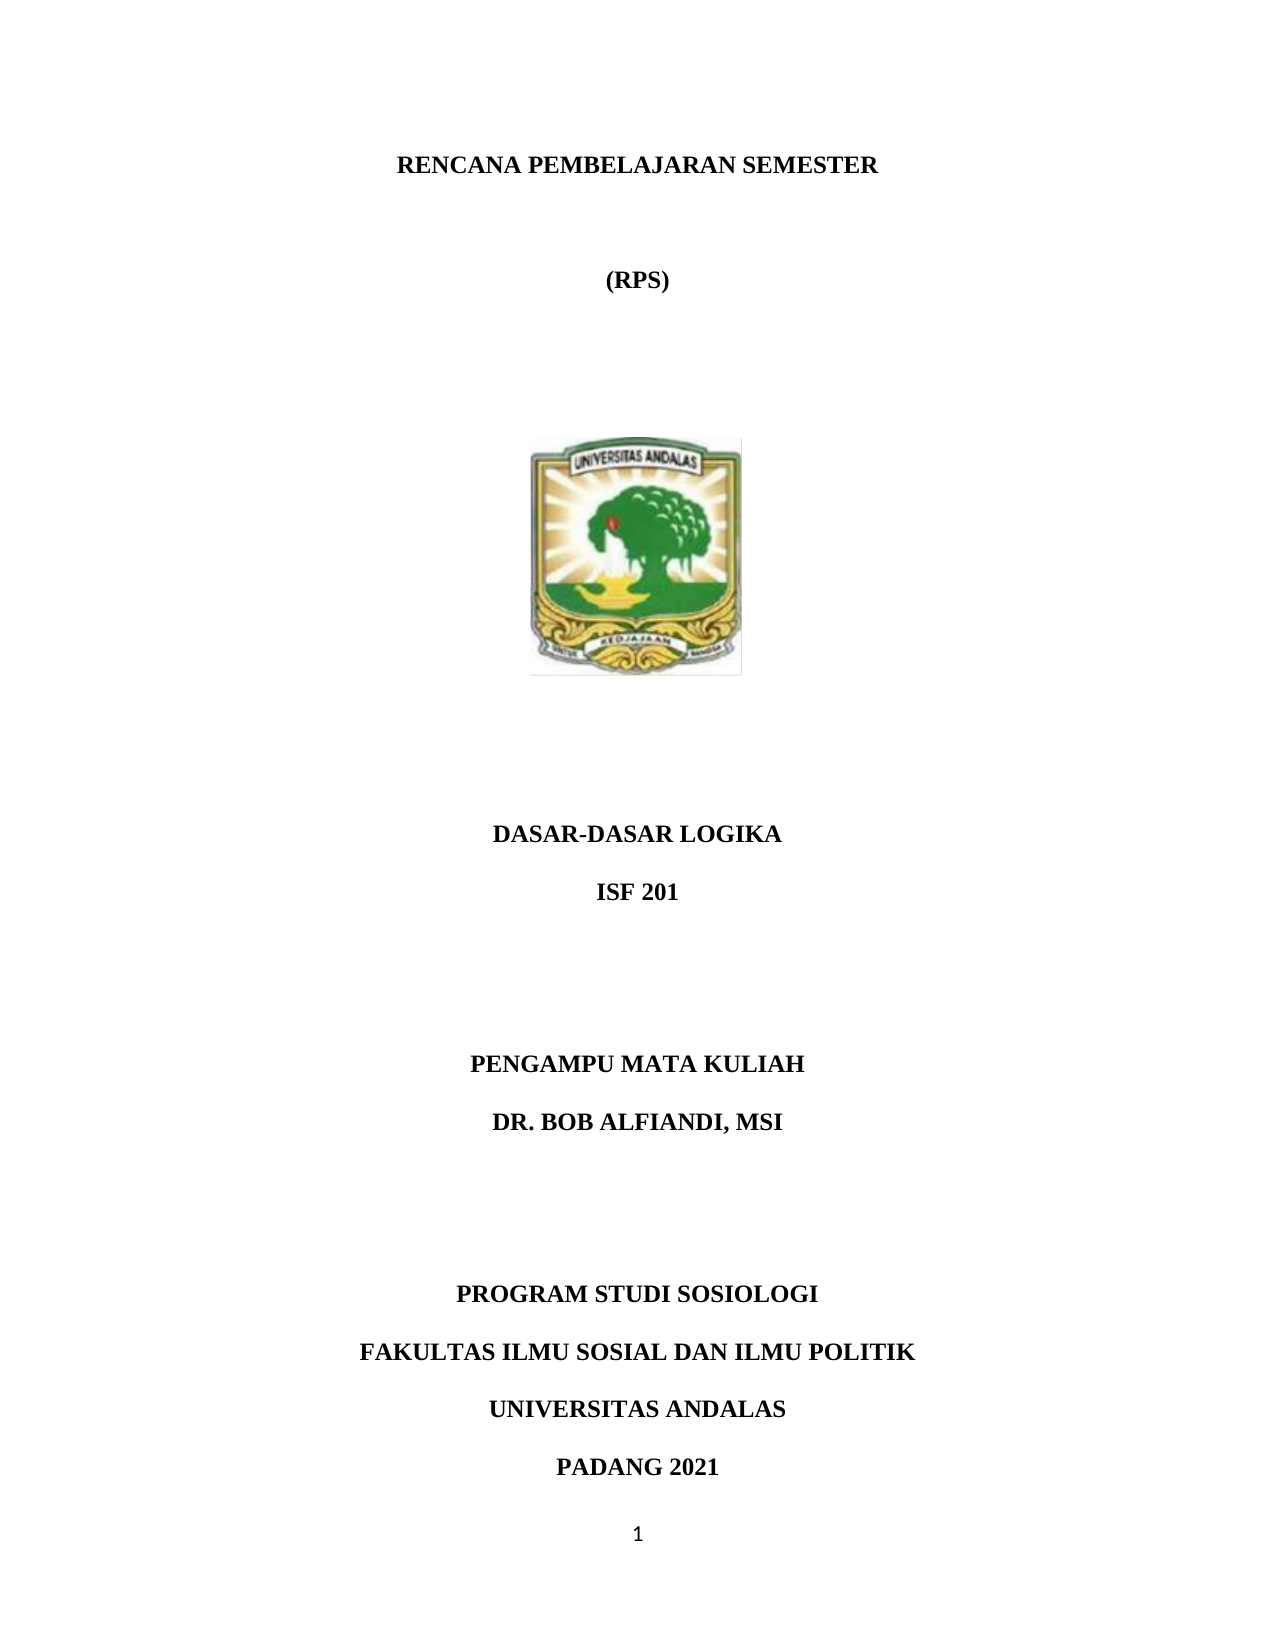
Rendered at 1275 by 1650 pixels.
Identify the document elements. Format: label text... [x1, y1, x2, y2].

text PENGAMPU MATA KULIAH [150, 1049, 1125, 1078]
text FAKULTAS ILMU SOSIAL DAN ILMU POLITIK [150, 1337, 1125, 1366]
text DR. BOB ALFIANDI, MSI [150, 1107, 1125, 1136]
picture [530, 437, 745, 677]
text UNIVERSITAS ANDALAS [150, 1394, 1125, 1423]
text DASAR-DASAR LOGIKA [150, 819, 1125, 848]
text PADANG 2021 [150, 1452, 1125, 1481]
text ISF 201 [150, 877, 1125, 906]
text PROGRAM STUDI SOSIOLOGI [150, 1279, 1125, 1308]
text RENCANA PEMBELAJARAN SEMESTER [150, 150, 1125, 179]
text (RPS) [150, 265, 1125, 294]
